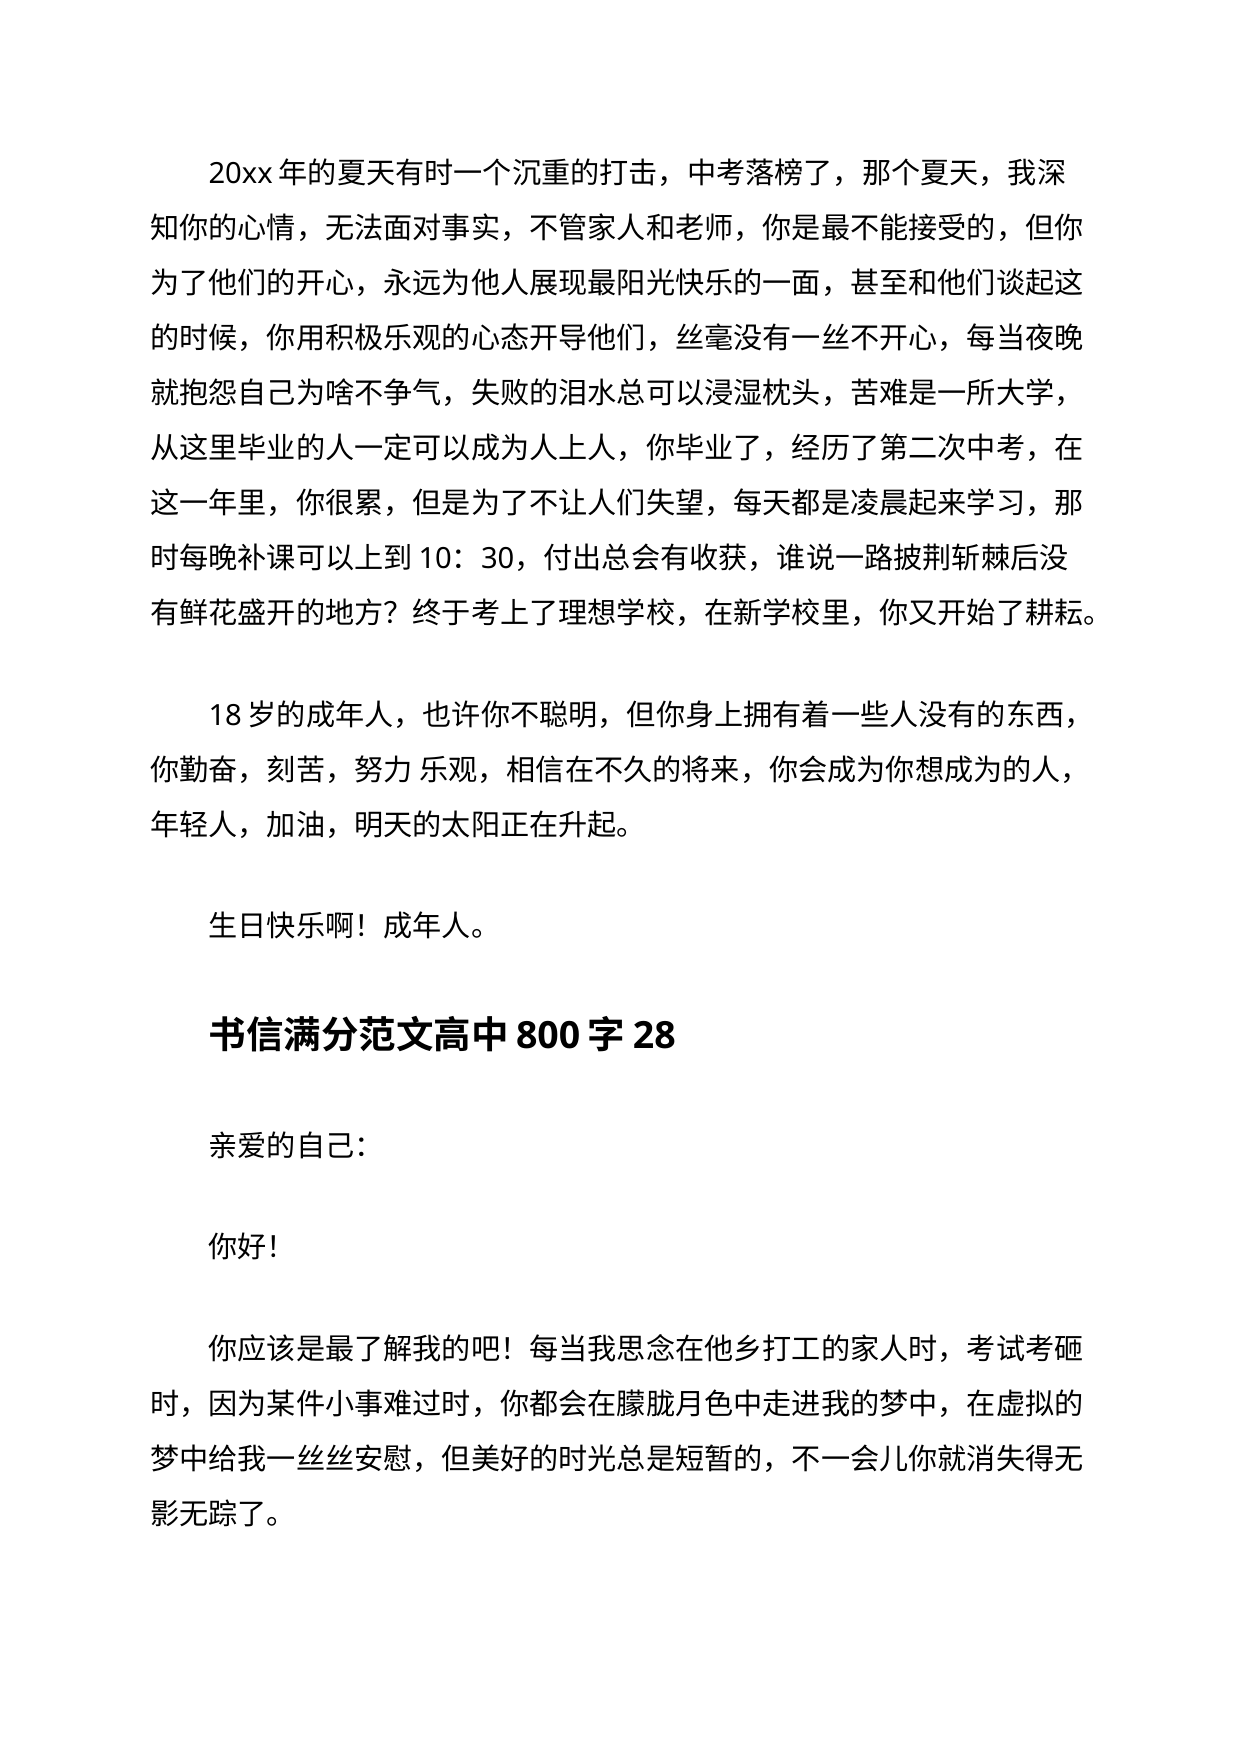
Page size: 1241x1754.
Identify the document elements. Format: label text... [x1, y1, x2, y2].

text 亲爱的自己： [150, 1122, 1090, 1164]
text 生日快乐啊！成年人。 [150, 903, 1090, 945]
text 20xx年的夏天有时一个沉重的打击，中考落榜了，那个夏天，我深知你的心情，无法面对事实，不管家人和老师，你是最不能接受的，但你为了他们的开心，永远为他人展现最阳光快乐的一面，甚至和他们谈起这的时候，你用积极乐观的心态开导他们，丝毫没有一丝不开心，每当夜晚就抱怨自己为啥不争气，失败的泪水总可以浸湿枕头，苦难是一所大学，从这里毕业的人一定可以成为人上人，你毕业了，经历了第二次中考，在这一年里，你很累，但是为了不让人们失望，每天都是凌晨起来学习，那时每晚补课可以上到10：30，付出总会有收获，谁说一路披荆斩棘后没有鲜花盛开的地方？终于考上了理想学校，在新学校里，你又开始了耕耘。 [150, 150, 1090, 632]
text 你应该是最了解我的吧！每当我思念在他乡打工的家人时，考试考砸时，因为某件小事难过时，你都会在朦胧月色中走进我的梦中，在虚拟的梦中给我一丝丝安慰，但美好的时光总是短暂的，不一会儿你就消失得无影无踪了。 [150, 1326, 1090, 1533]
text 书信满分范文高中800字28 [150, 1004, 1090, 1059]
text 你好！ [150, 1224, 1090, 1266]
text 18岁的成年人，也许你不聪明，但你身上拥有着一些人没有的东西，你勤奋，刻苦，努力 乐观，相信在不久的将来，你会成为你想成为的人，年轻人，加油，明天的太阳正在升起。 [150, 691, 1090, 843]
